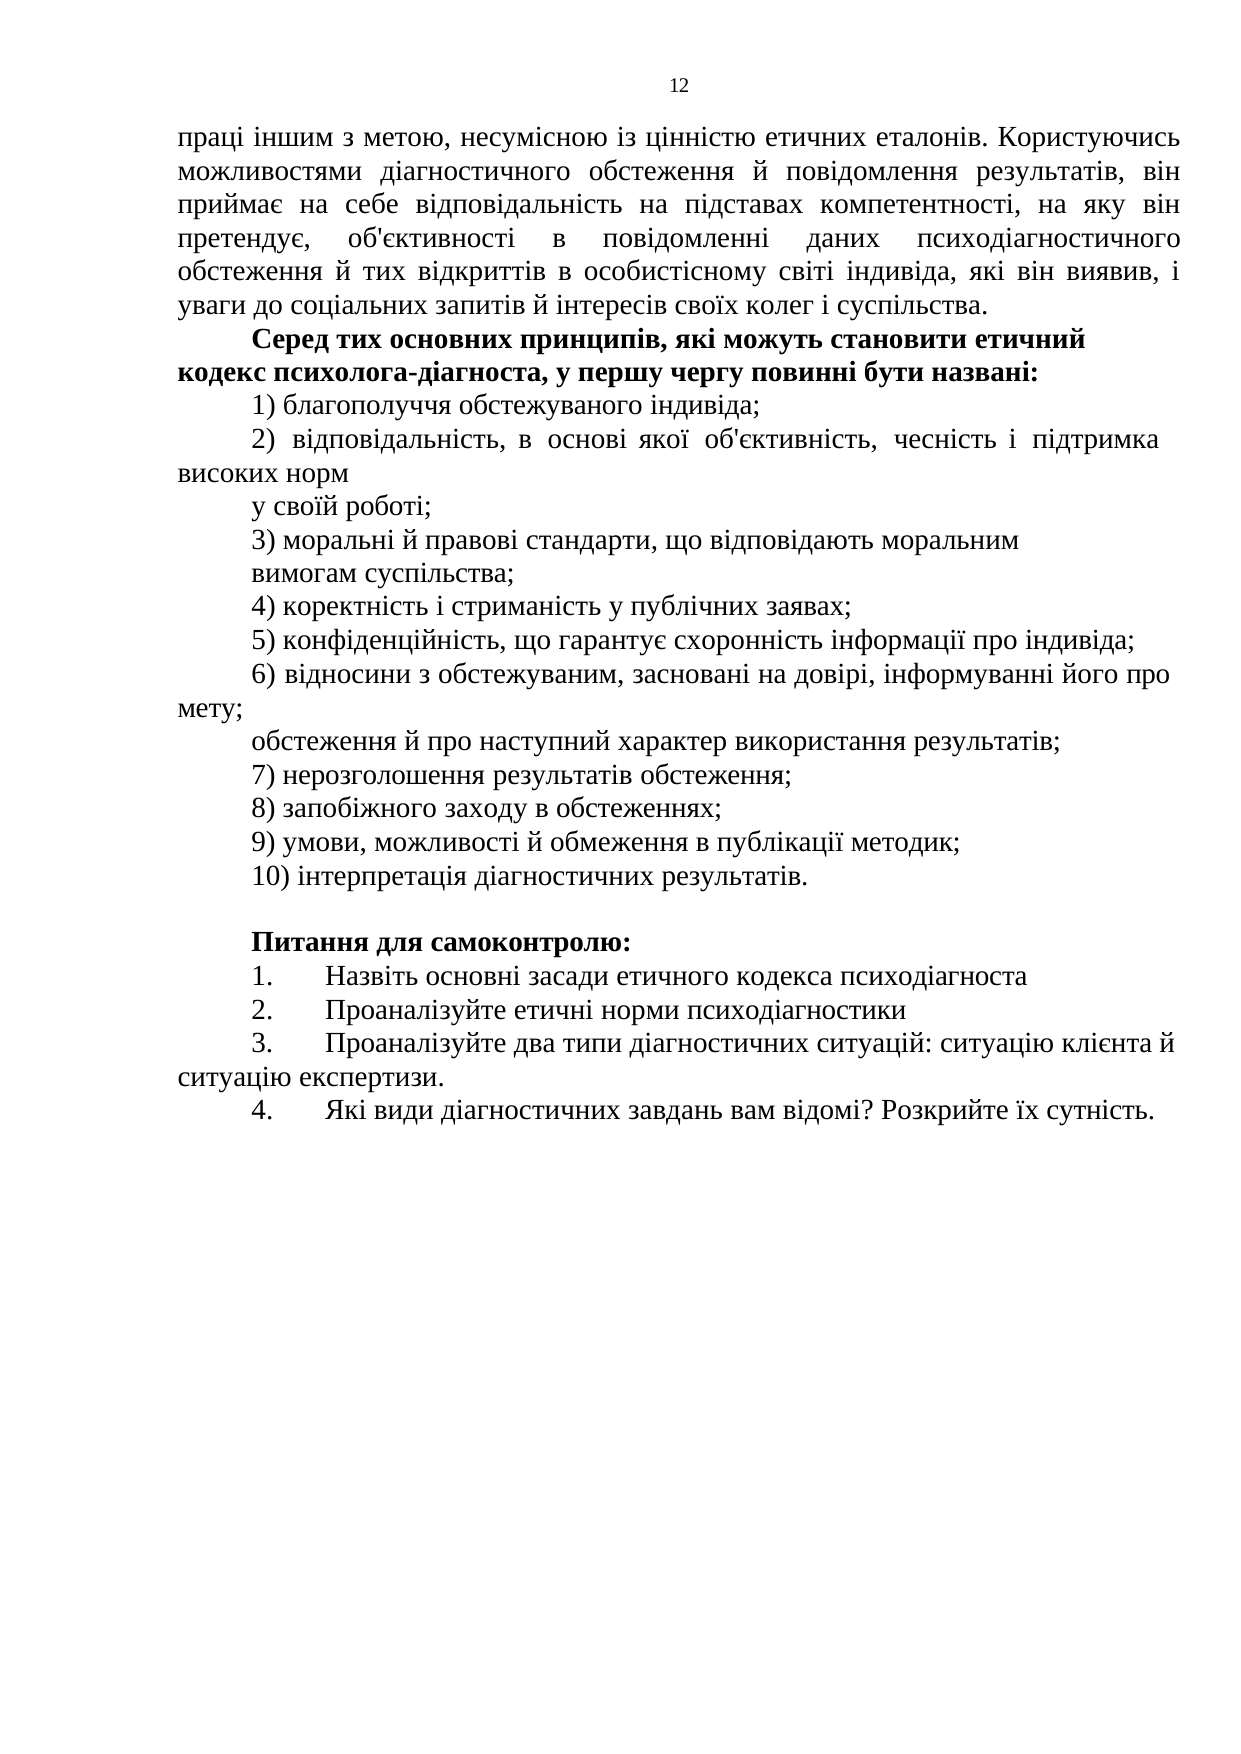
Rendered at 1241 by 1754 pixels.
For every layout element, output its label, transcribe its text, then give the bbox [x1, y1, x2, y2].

list умови, можливості й обмеження в публікації методик; [251, 824, 1192, 858]
text у своїй роботі; [251, 488, 1192, 522]
list Назвіть основні засади етичного кодекса психодіагноста [251, 958, 1192, 992]
list коректність і стриманість у публічних заявах; [251, 589, 1192, 623]
list інтерпретація діагностичних результатів. [251, 858, 1192, 891]
text обстеження й про наступний характер використання результатів; [251, 723, 1192, 757]
list нерозголошення результатів обстеження; [251, 757, 1192, 790]
list благополуччя обстежуваного індивіда; [251, 388, 1192, 421]
list моральні й правові стандарти, що відповідають моральним вимогам суспільства; [251, 522, 1132, 589]
list Проаналізуйте етичні норми психодіагностики [251, 992, 1192, 1025]
subtitle Питання для самоконтролю: [251, 925, 1192, 958]
list Проаналізуйте два типи діагностичних ситуацій: ситуацію клієнта й ситуацію експертизи. [177, 1025, 1181, 1092]
list відносини з обстежуваним, засновані на довірі, інформуванні його про [251, 656, 1192, 690]
list Які види діагностичних завдань вам відомі? Розкрийте їх сутність. [251, 1092, 1192, 1126]
list запобіжного заходу в обстеженнях; [251, 791, 1192, 824]
subtitle Серед тих основних принципів, які можуть становити етичний кодекс психолога-діагноста, у першу чергу повинні бути названі: [177, 321, 1181, 388]
text мету; [177, 690, 244, 723]
text праці іншим з метою, несумісною із цінністю етичних еталонів. Користуючись можливостями діагностичного обстеження й повідомлення результатів, він приймає на себе відповідальність на підставах компетентності, на яку він претендує, об'єктивності в повідомленні даних психодіагностичного обстеження й тих відкриттів в особистісному світі індивіда, які він виявив, і уваги до соціальних запитів й інтересів своїх колег і суспільства. [177, 119, 1181, 321]
list відповідальність, в основі якої об'єктивність, чесність і підтримка високих норм [177, 421, 1180, 488]
list конфіденційність, що гарантує схоронність інформації про індивіда; [251, 623, 1192, 656]
